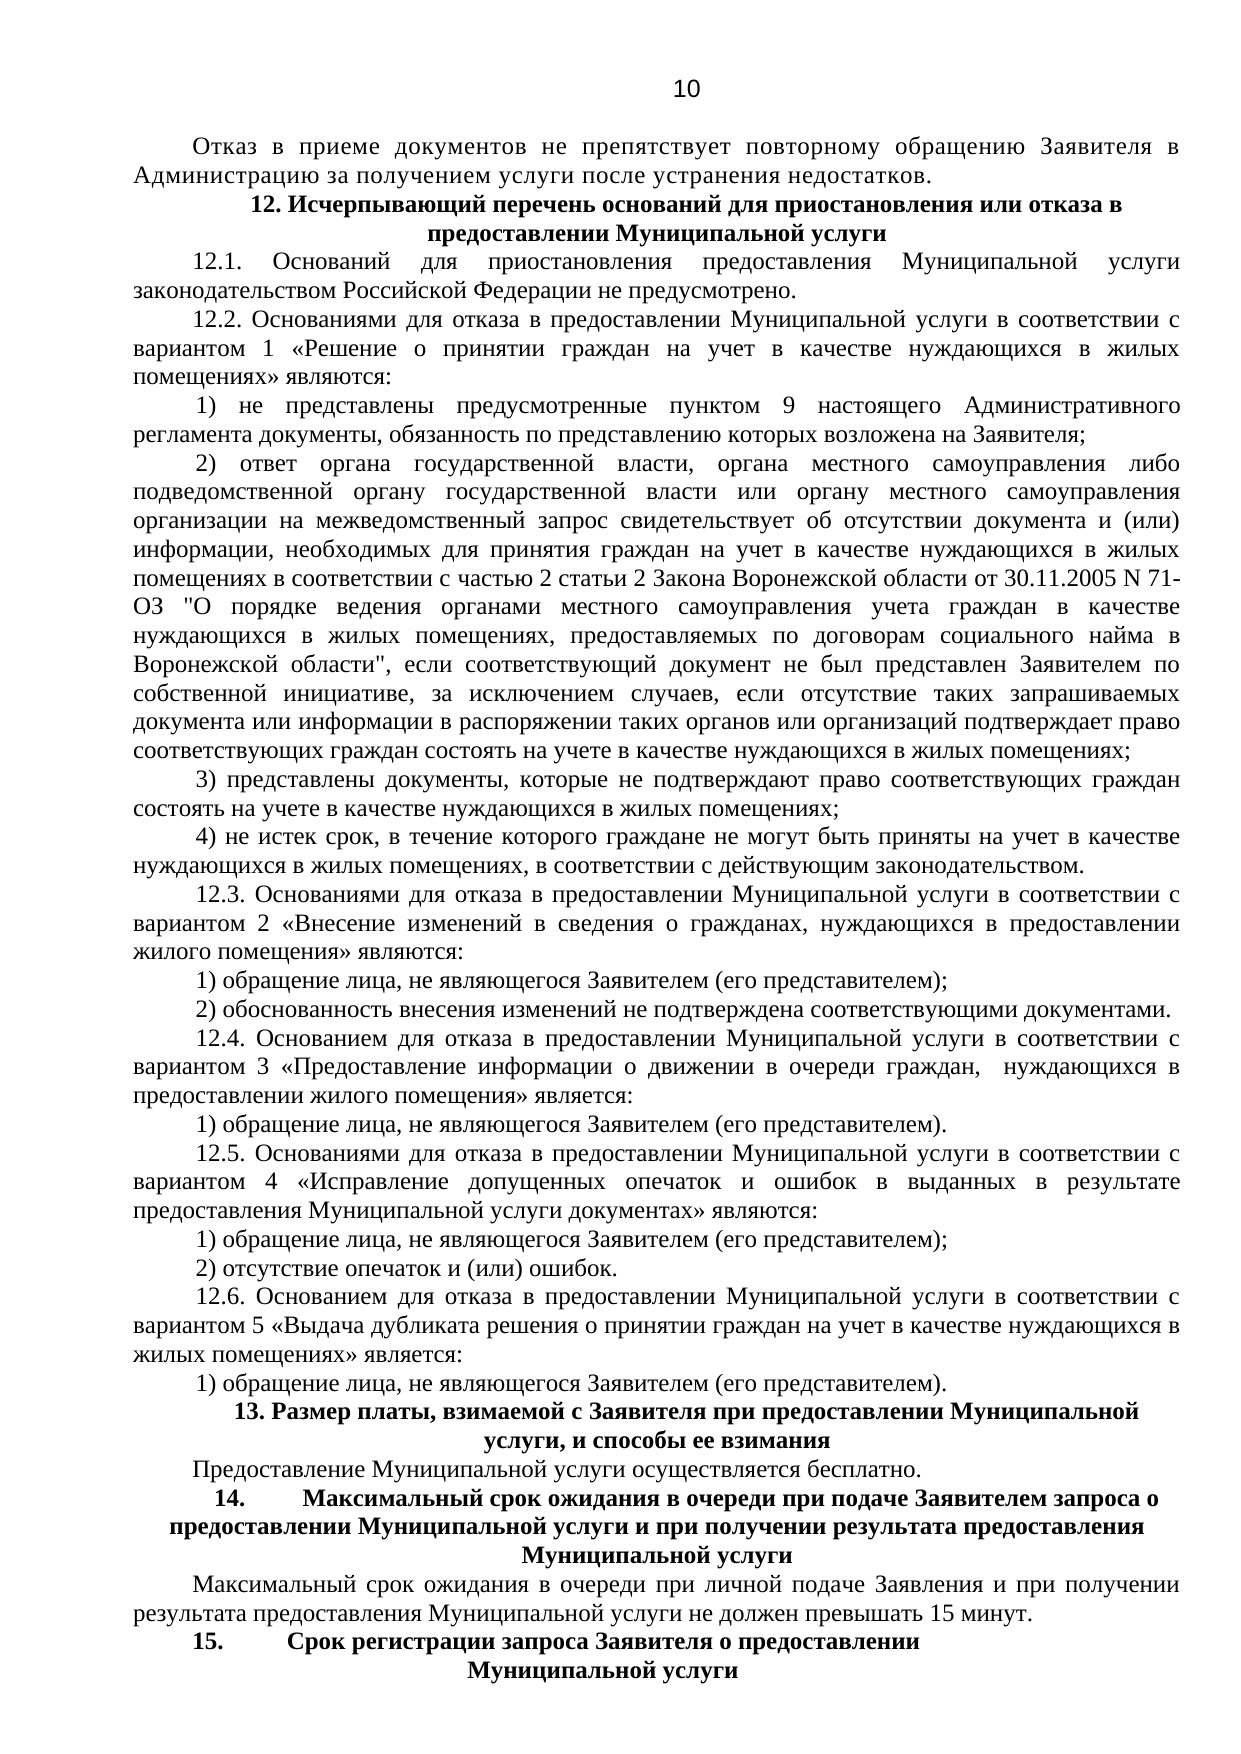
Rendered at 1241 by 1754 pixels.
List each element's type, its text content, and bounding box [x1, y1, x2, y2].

text Отказ в приеме документов не препятствует повторному обращению Заявителя в Администрацию за получением услуги после устранения недостатков. [133, 131, 1181, 189]
list 1) не представлены предусмотренные пунктом 9 настоящего Административного регламента документы, обязанность по представлению которых возложена на Заявителя; [133, 390, 1181, 448]
list 12.4. Основанием для отказа в предоставлении Муниципальной услуги в соответствии с вариантом 3 «Предоставление информации о движении в очереди граждан, нуждающихся в предоставлении жилого помещения» является: [133, 1023, 1181, 1109]
list Максимальный срок ожидания в очереди при подаче Заявителем запроса о предоставлении Муниципальной услуги и при получении результата предоставления Муниципальной услуги [133, 1483, 1181, 1569]
list 1) обращение лица, не являющегося Заявителем (его представителем); [133, 1224, 1181, 1253]
list 1) обращение лица, не являющегося Заявителем (его представителем). [133, 1368, 1181, 1396]
list 4) не истек срок, в течение которого граждане не могут быть приняты на учет в качестве нуждающихся в жилых помещениях, в соответствии с действующим законодательством. [133, 821, 1181, 879]
text Муниципальной услуги [133, 1655, 1181, 1684]
text 12. Исчерпывающий перечень оснований для приостановления или отказа в предоставлении Муниципальной услуги [133, 189, 1181, 246]
list 12.3. Основаниями для отказа в предоставлении Муниципальной услуги в соответствии с вариантом 2 «Внесение изменений в сведения о гражданах, нуждающихся в предоставлении жилого помещения» являются: [133, 879, 1181, 965]
list 1) обращение лица, не являющегося Заявителем (его представителем). [133, 1109, 1181, 1138]
list 3) представлены документы, которые не подтверждают право соответствующих граждан состоять на учете в качестве нуждающихся в жилых помещениях; [133, 764, 1181, 821]
list Срок регистрации запроса Заявителя о предоставлении [133, 1626, 1181, 1655]
list 1) обращение лица, не являющегося Заявителем (его представителем); [133, 965, 1181, 994]
list 12.5. Основаниями для отказа в предоставлении Муниципальной услуги в соответствии с вариантом 4 «Исправление допущенных опечаток и ошибок в выданных в результате предоставления Муниципальной услуги документах» являются: [133, 1138, 1181, 1224]
text 12.2. Основаниями для отказа в предоставлении Муниципальной услуги в соответствии с вариантом 1 «Решение о принятии граждан на учет в качестве нуждающихся в жилых помещениях» являются: [133, 304, 1181, 390]
text Предоставление Муниципальной услуги осуществляется бесплатно. [133, 1454, 1181, 1483]
text 13. Размер платы, взимаемой с Заявителя при предоставлении Муниципальной услуги, и способы ее взимания [133, 1396, 1181, 1454]
text Максимальный срок ожидания в очереди при личной подаче Заявления и при получении результата предоставления Муниципальной услуги не должен превышать 15 минут. [133, 1569, 1181, 1626]
text 2) ответ органа государственной власти, органа местного самоуправления либо подведомственной органу государственной власти или органу местного самоуправления организации на межведомственный запрос свидетельствует об отсутствии документа и (или) информации, необходимых для принятия граждан на учет в качестве нуждающихся в жилых помещениях в соответствии с частью 2 статьи 2 Закона Воронежской области от 30.11.2005 N 71-ОЗ "О порядке ведения органами местного самоуправления учета граждан в качестве нуждающихся в жилых помещениях, предоставляемых по договорам социального найма в Воронежской области", если соответствующий документ не был представлен Заявителем по собственной инициативе, за исключением случаев, если отсутствие таких запрашиваемых документа или информации в распоряжении таких органов или организаций подтверждает право соответствующих граждан состоять на учете в качестве нуждающихся в жилых помещениях; [133, 448, 1181, 764]
list 2) обоснованность внесения изменений не подтверждена соответствующими документами. [133, 994, 1181, 1023]
list 12.6. Основанием для отказа в предоставлении Муниципальной услуги в соответствии с вариантом 5 «Выдача дубликата решения о принятии граждан на учет в качестве нуждающихся в жилых помещениях» является: [133, 1281, 1181, 1368]
list 2) отсутствие опечаток и (или) ошибок. [133, 1253, 1181, 1281]
text 12.1. Оснований для приостановления предоставления Муниципальной услуги законодательством Российской Федерации не предусмотрено. [133, 246, 1181, 304]
